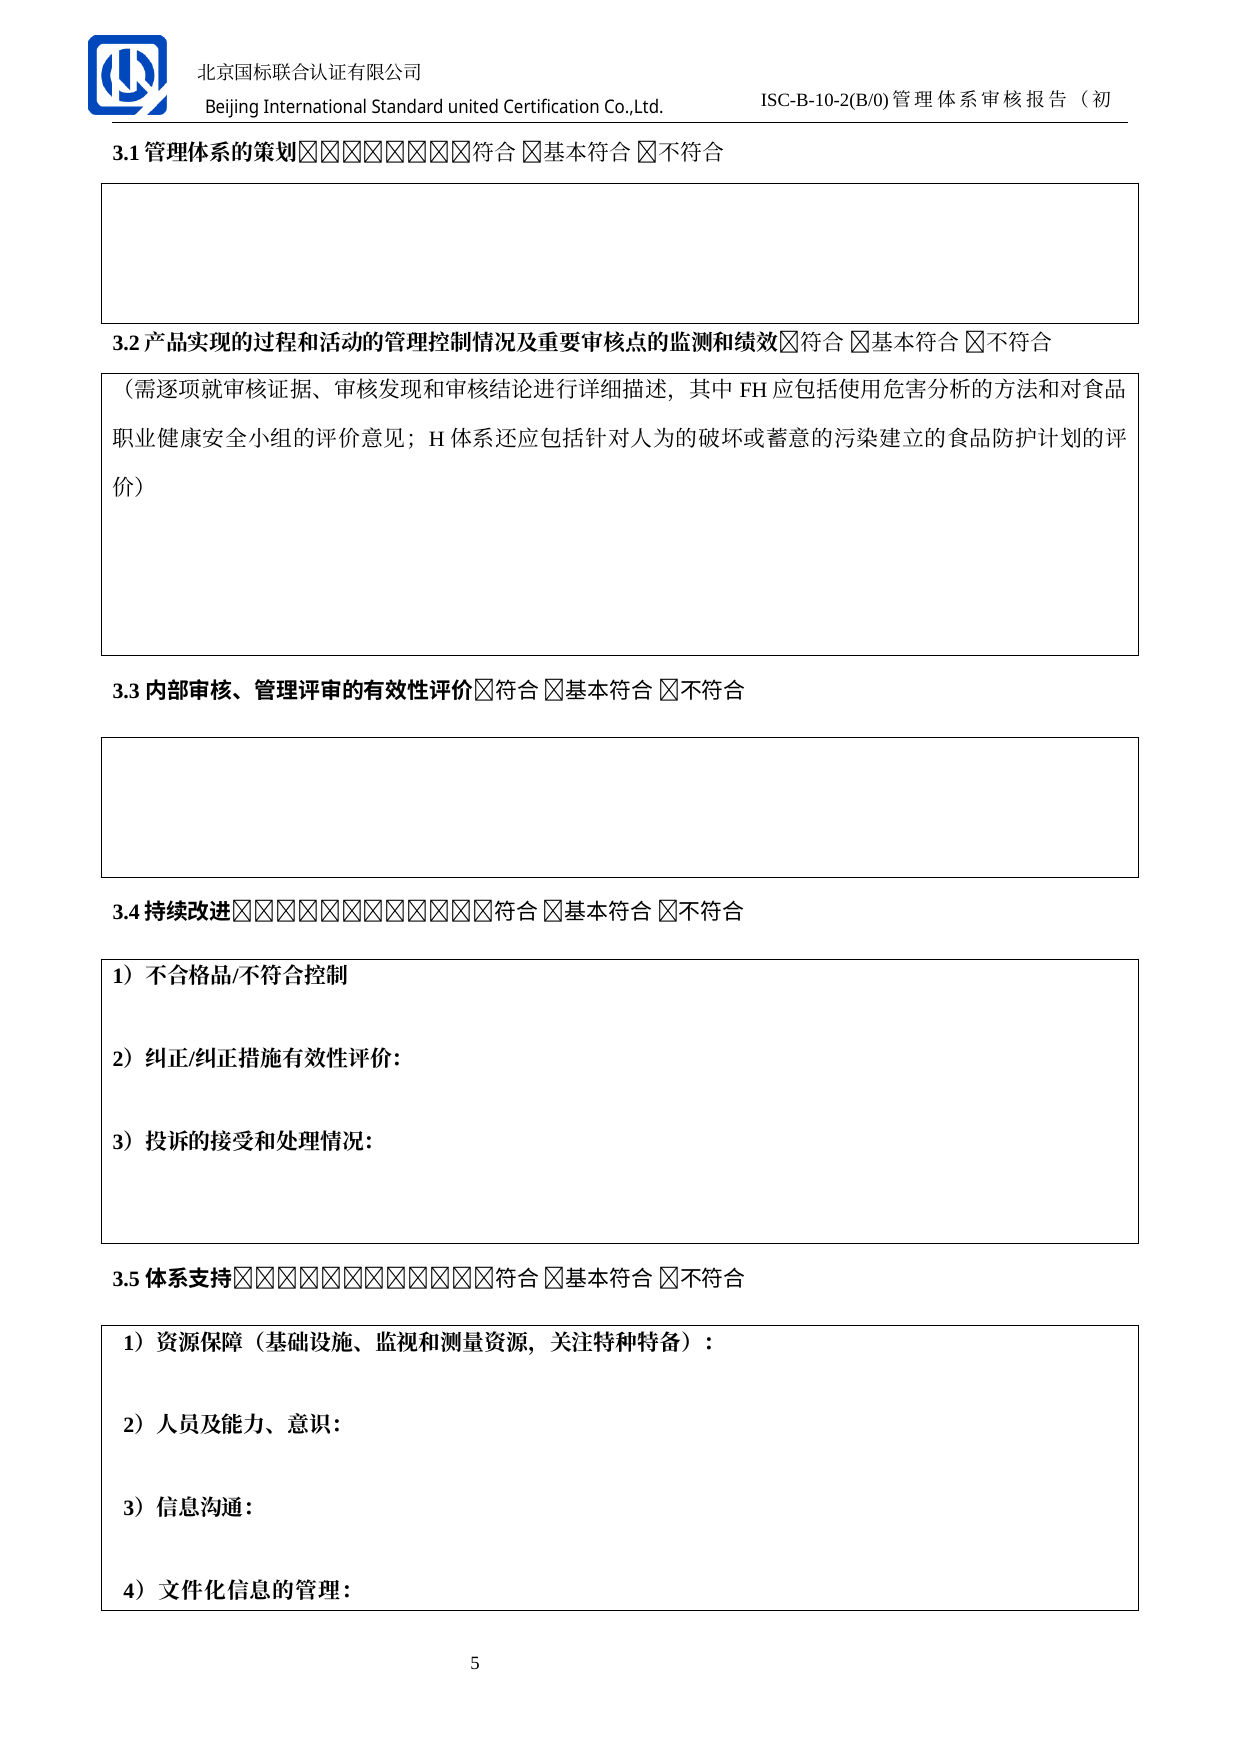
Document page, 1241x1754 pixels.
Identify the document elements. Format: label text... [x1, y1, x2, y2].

table_header [102, 184, 1138, 323]
text 3.1管理体系的策划符合 基本符合 不符合 [112, 135, 1128, 167]
table_header 1）不合格品/不符合控制 2）纠正/纠正措施有效性评价： 3）投诉的接受和处理情况： [102, 960, 1138, 1243]
text 3.2产品实现的过程和活动的管理控制情况及重要审核点的监测和绩效符合 基本符合 不符合 [112, 324, 1128, 357]
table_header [102, 1326, 1138, 1609]
table_header （需逐项就审核证据、审核发现和审核结论进行详细描述，其中FH应包括使用危害分析的方法和对食品职业健康安全小组的评价意见；H体系还应包括针对人为的破坏或蓄意的污染建立的食品防护计划的评价） [102, 374, 1138, 655]
picture [88, 35, 167, 115]
text 3.3 内部审核、管理评审的有效性评价符合 基本符合 不符合 [112, 672, 1128, 705]
table_header [102, 738, 1138, 877]
text 3.4持续改进符合 基本符合 不符合 [112, 894, 1128, 926]
text 3.5 体系支持符合 基本符合 不符合 [112, 1260, 1128, 1293]
